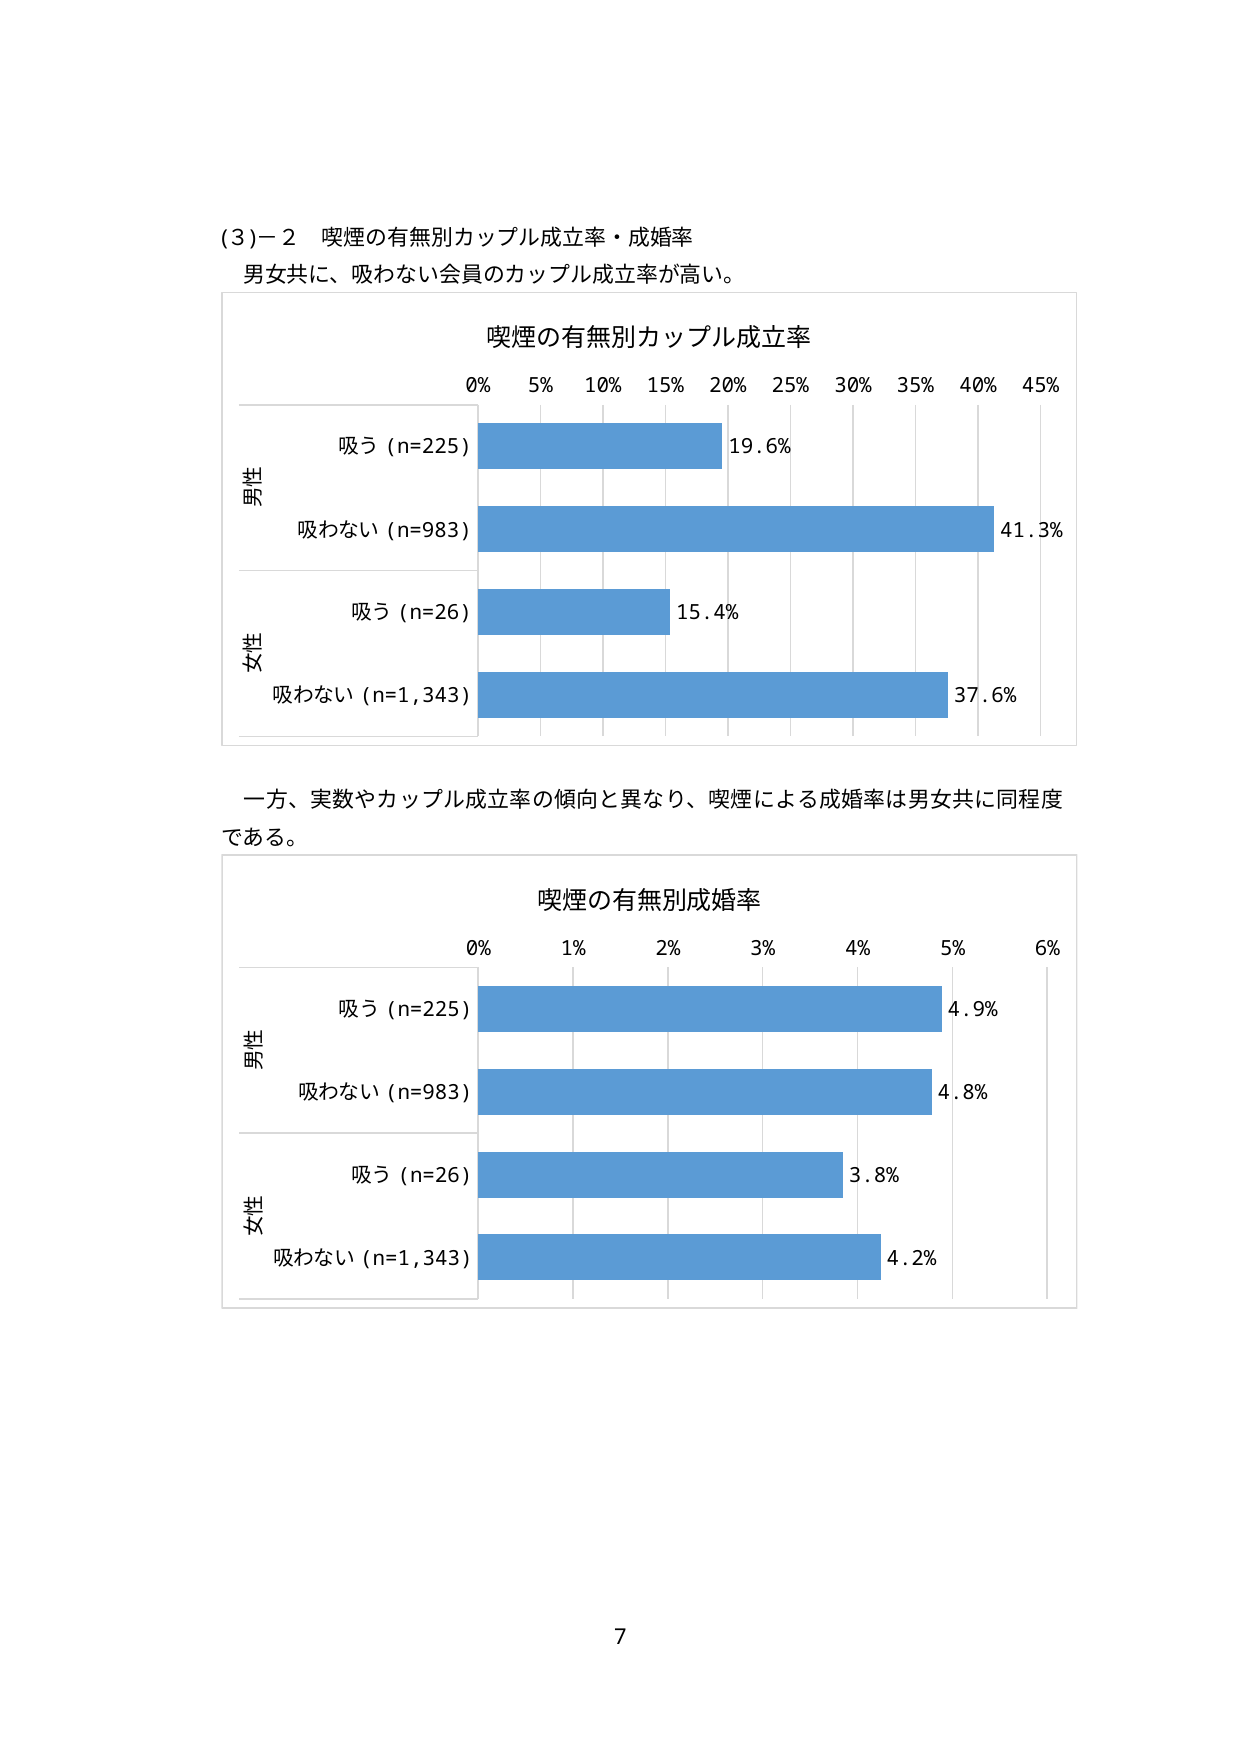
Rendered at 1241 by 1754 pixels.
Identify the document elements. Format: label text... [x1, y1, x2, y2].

text 一方、実数やカップル成立率の傾向と異なり、喫煙による成婚率は男女共に同程度である。 [177, 779, 1063, 854]
text (３)－２ 喫煙の有無別カップル成立率・成婚率 [221, 217, 1063, 254]
text 男女共に、吸わない会員のカップル成立率が高い。 [177, 254, 1063, 292]
